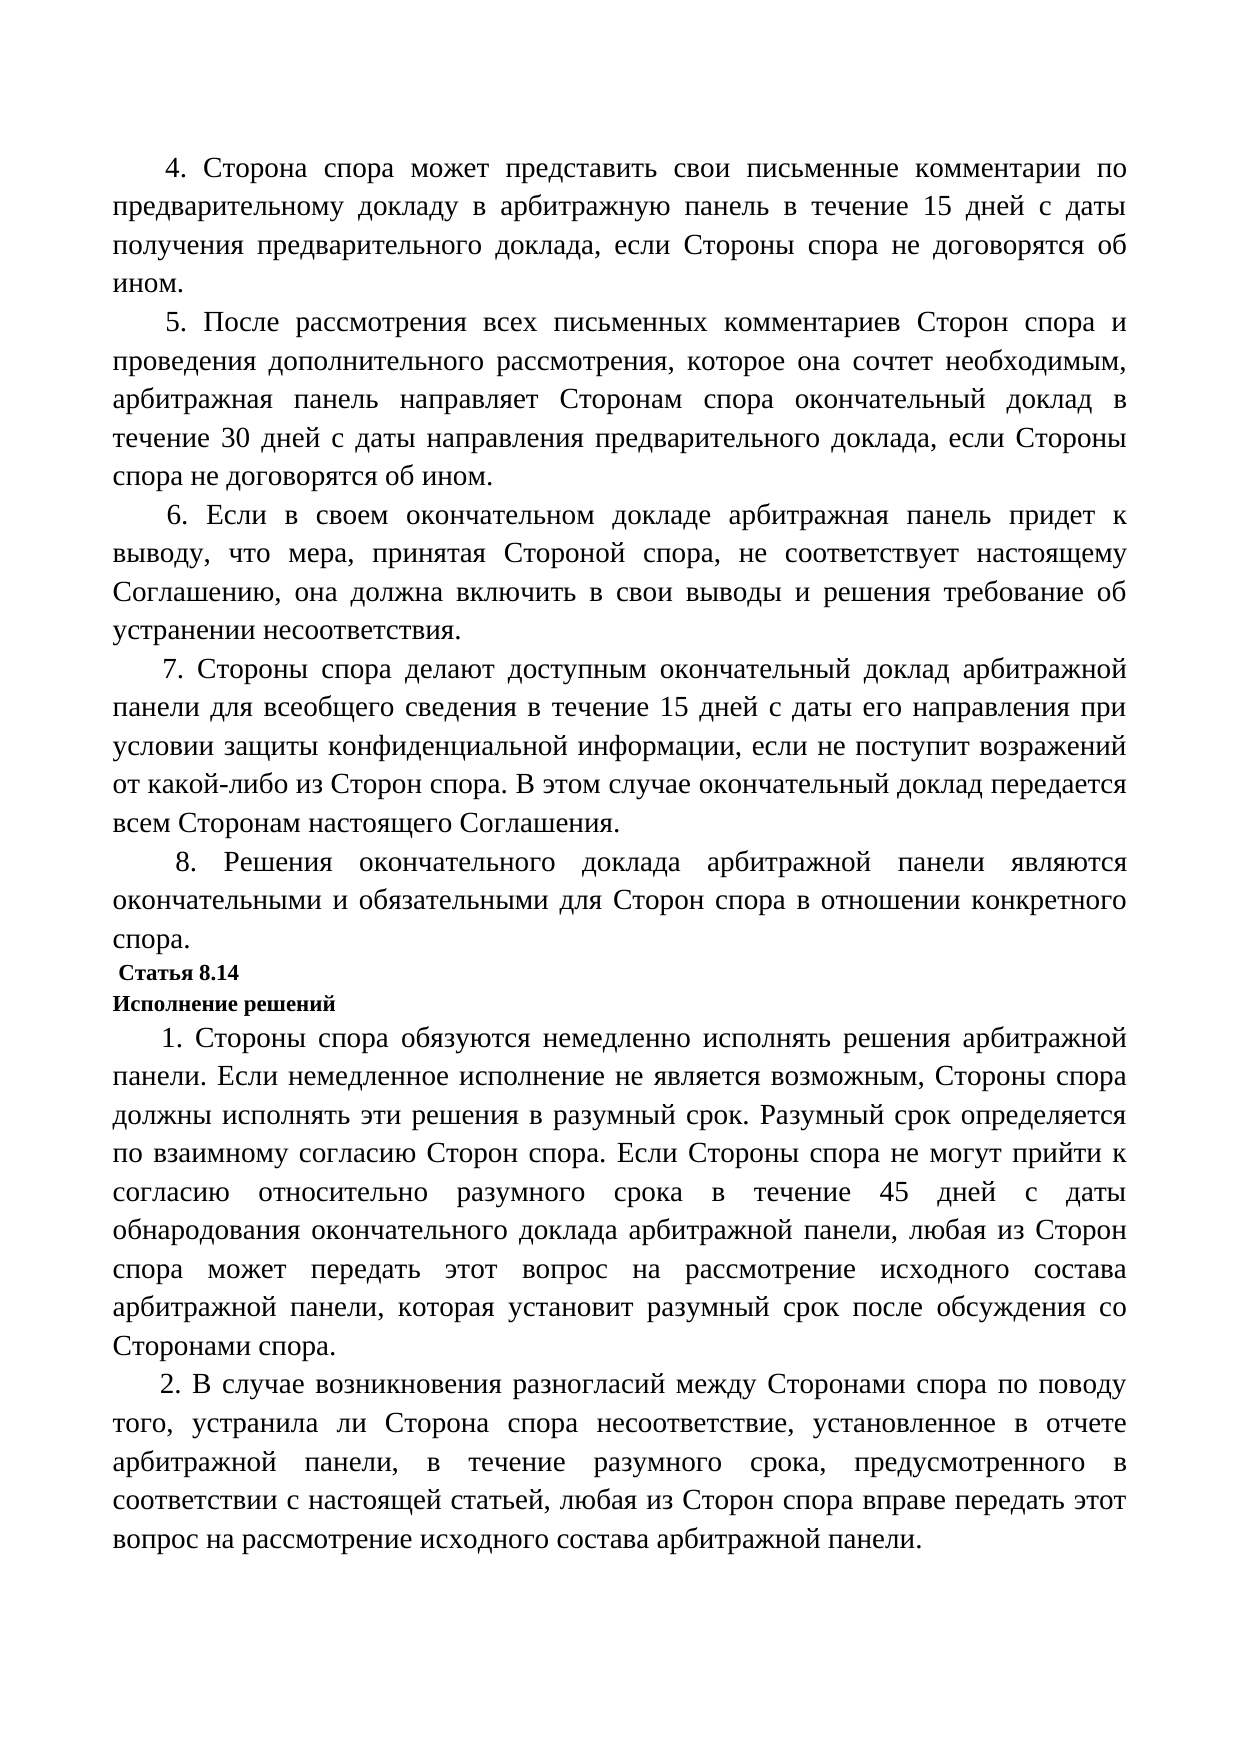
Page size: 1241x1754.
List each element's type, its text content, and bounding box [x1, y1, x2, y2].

text 4. Сторона спора может представить свои письменные комментарии по предварительному докладу в арбитражную панель в течение 15 дней с даты получения предварительного доклада, если Стороны спора не договорятся об ином. [112, 150, 1128, 299]
text 1. Стороны спора обязуются немедленно исполнять решения арбитражной панели. Если немедленное исполнение не является возможным, Стороны спора должны исполнять эти решения в разумный срок. Разумный срок определяется по взаимному согласию Сторон спора. Если Стороны спора не могут прийти к согласию относительно разумного срока в течение 45 дней с даты обнародования окончательного доклада арбитражной панели, любая из Сторон спора может передать этот вопрос на рассмотрение исходного состава арбитражной панели, которая установит разумный срок после обсуждения со Сторонами спора. [112, 1020, 1128, 1362]
text Статья 8.14 Исполнение решений [112, 959, 1128, 1016]
text 2. В случае возникновения разногласий между Сторонами спора по поводу того, устранила ли Сторона спора несоответствие, установленное в отчете арбитражной панели, в течение разумного срока, предусмотренного в соответствии с настоящей статьей, любая из Сторон спора вправе передать этот вопрос на рассмотрение исходного состава арбитражной панели. [112, 1367, 1128, 1554]
text 5. После рассмотрения всех письменных комментариев Сторон спора и проведения дополнительного рассмотрения, которое она сочтет необходимым, арбитражная панель направляет Сторонам спора окончательный доклад в течение 30 дней с даты направления предварительного доклада, если Стороны спора не договорятся об ином. [112, 304, 1128, 492]
text 7. Стороны спора делают доступным окончательный доклад арбитражной панели для всеобщего сведения в течение 15 дней с даты его направления при условии защиты конфиденциальной информации, если не поступит возражений от какой-либо из Сторон спора. В этом случае окончательный доклад передается всем Сторонам настоящего Соглашения. [112, 651, 1128, 839]
text 6. Если в своем окончательном докладе арбитражная панель придет к выводу, что мера, принятая Стороной спора, не соответствует настоящему Соглашению, она должна включить в свои выводы и решения требование об устранении несоответствия. [112, 497, 1128, 646]
text 8. Решения окончательного доклада арбитражной панели являются окончательными и обязательными для Сторон спора в отношении конкретного спора. [112, 844, 1128, 954]
